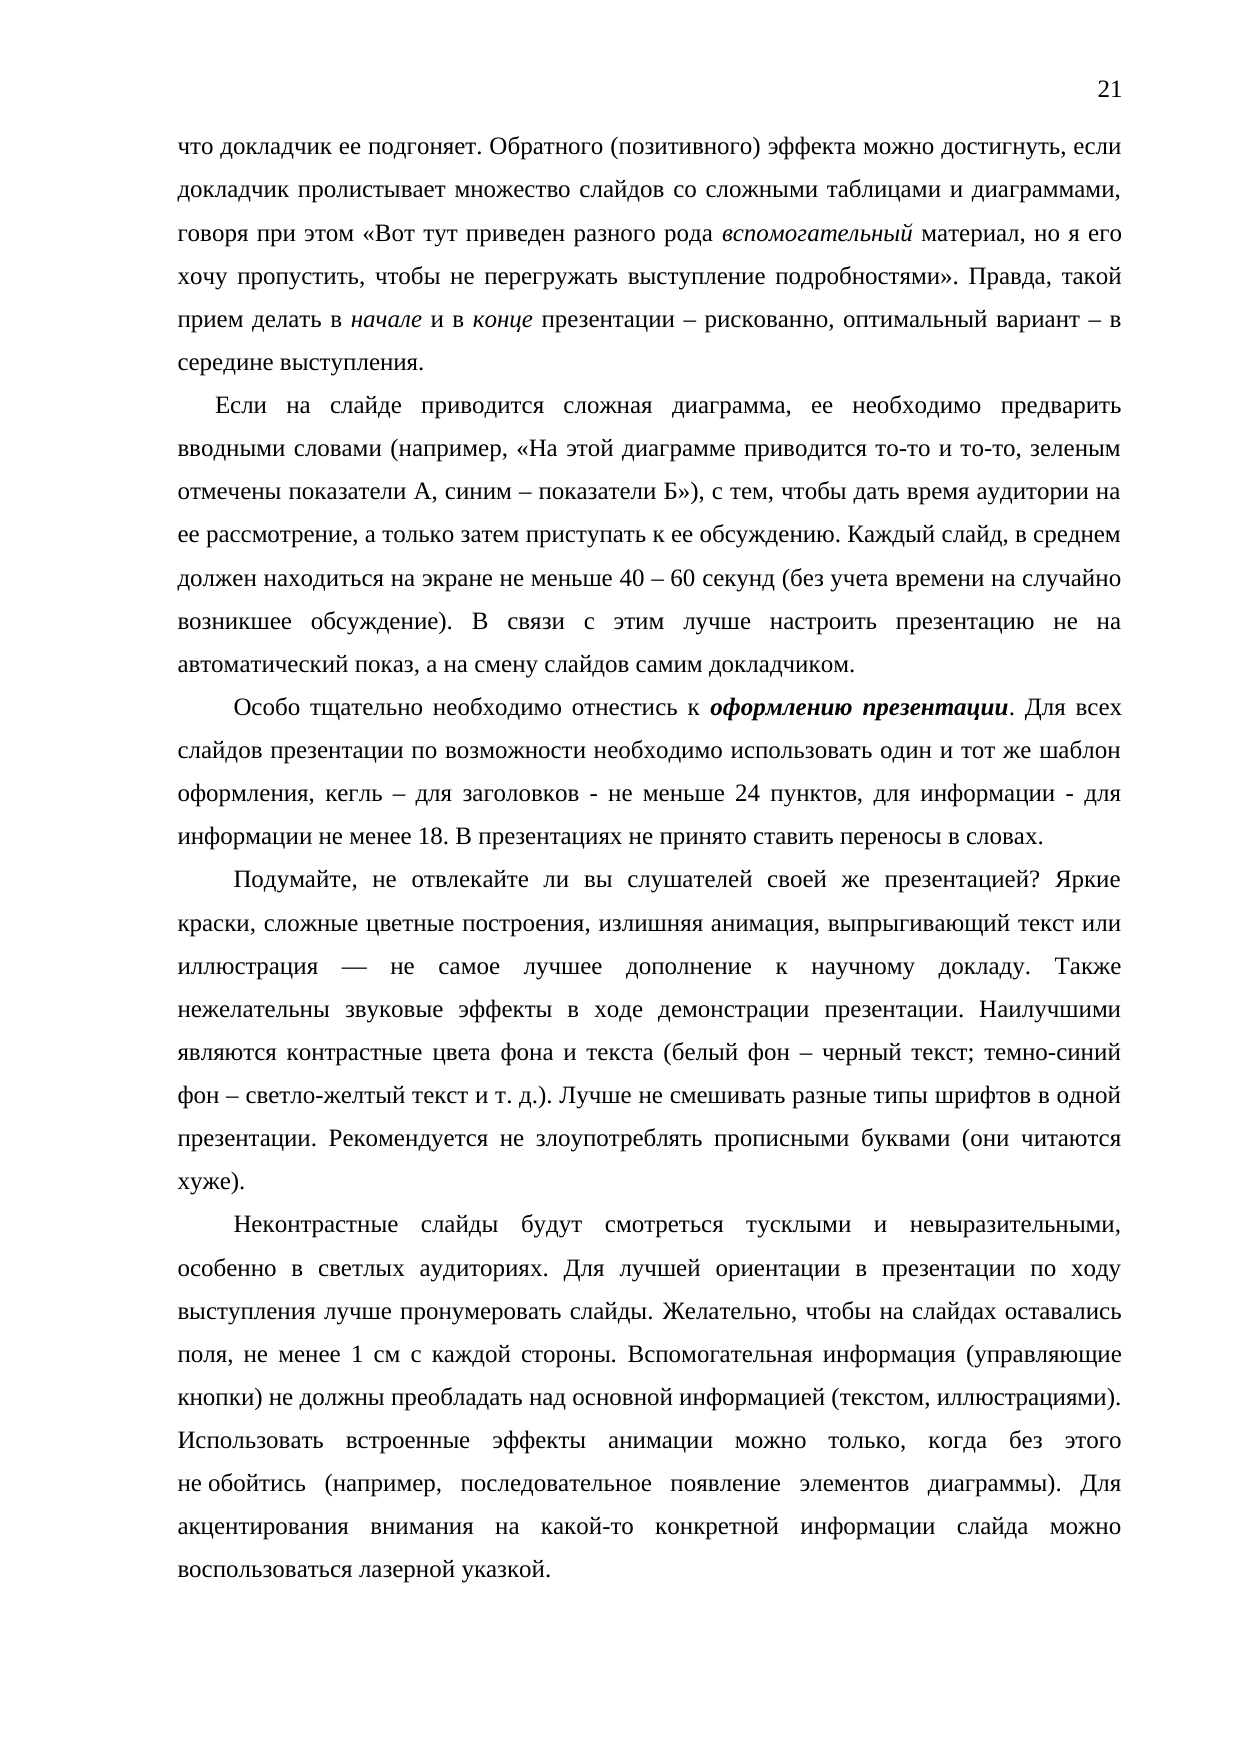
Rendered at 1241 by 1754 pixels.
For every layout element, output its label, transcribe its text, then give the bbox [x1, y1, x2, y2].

text Особо тщательно необходимо отнестись к оформлению презентации. Для всех слайдов презентации по возможности необходимо использовать один и тот же шаблон оформления, кегль – для заголовков - не меньше 24 пунктов, для информации - для информации не менее 18. В презентациях не принято ставить переносы в словах. [177, 692, 1122, 850]
text Если на слайде приводится сложная диаграмма, ее необходимо предварить вводными словами (например, «На этой диаграмме приводится то-то и то-то, зеленым отмечены показатели А, синим – показатели Б»), с тем, чтобы дать время аудитории на ее рассмотрение, а только затем приступать к ее обсуждению. Каждый слайд, в среднем должен находиться на экране не меньше 40 – 60 секунд (без учета времени на случайно возникшее обсуждение). В связи с этим лучше настроить презентацию не на автоматический показ, а на смену слайдов самим докладчиком. [177, 390, 1122, 678]
text Подумайте, не отвлекайте ли вы слушателей своей же презентацией? Яркие краски, сложные цветные построения, излишняя анимация, выпрыгивающий текст или иллюстрация — не самое лучшее дополнение к научному докладу. Также нежелательны звуковые эффекты в ходе демонстрации презентации. Наилучшими являются контрастные цвета фона и текста (белый фон – черный текст; темно-синий фон – светло-желтый текст и т. д.). Лучше не смешивать разные типы шрифтов в одной презентации. Рекомендуется не злоупотреблять прописными буквами (они читаются хуже). [177, 864, 1122, 1195]
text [177, 131, 1122, 376]
text Неконтрастные слайды будут смотреться тусклыми и невыразительными, особенно в светлых аудиториях. Для лучшей ориентации в презентации по ходу выступления лучше пронумеровать слайды. Желательно, чтобы на слайдах оставались поля, не менее с каждой стороны. Вспомогательная информация (управляющие кнопки) не должны преобладать над основной информацией (текстом, иллюстрациями). Использовать встроенные эффекты анимации можно только, когда без этого не обойтись (например, последовательное появление элементов диаграммы). Для акцентирования внимания на какой-то конкретной информации слайда можно воспользоваться лазерной указкой. [177, 1209, 1122, 1583]
